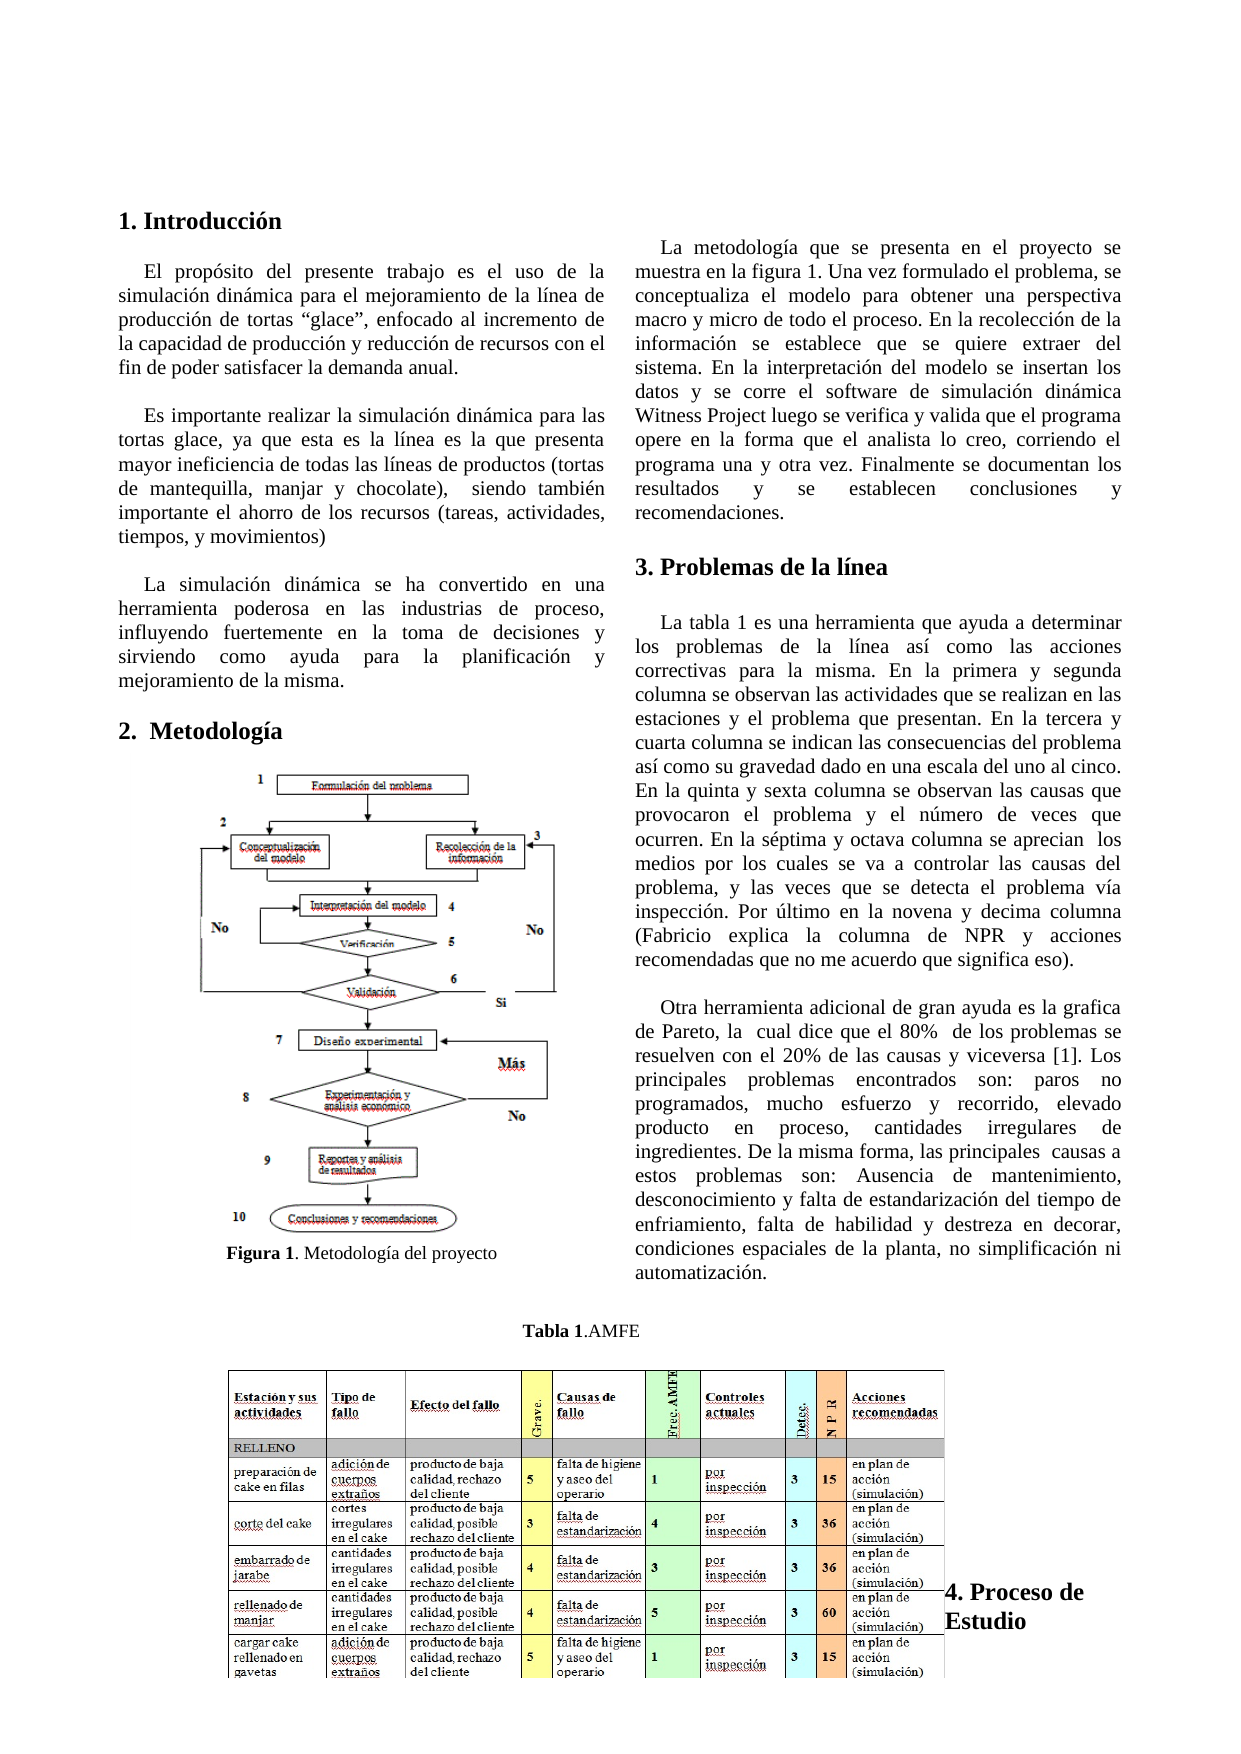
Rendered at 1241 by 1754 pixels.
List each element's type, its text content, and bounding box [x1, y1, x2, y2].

text 2. Metodología [118, 716, 605, 745]
text La tabla 1 es una herramienta que ayuda a determinar los problemas de la línea así como las acciones correctivas para la misma. En la primera y segunda columna se observan las actividades que se realizan en las estaciones y el problema que presentan. En la tercera y cuarta columna se indican las consecuencias del problema así como su gravedad dado en una escala del uno al cinco. En la quinta y sexta columna se observan las causas que provocaron el problema y el número de veces que ocurren. En la séptima y octava columna se aprecian los medios por los cuales se va a controlar las causas del problema, y las veces que se detecta el problema vía inspección. Por último en la novena y decima columna (Fabricio explica la columna de NPR y acciones recomendadas que no me acuerdo que significa eso). [635, 610, 1122, 971]
text La simulación dinámica se ha convertido en una herramienta poderosa en las industrias de proceso, influyendo fuertemente en la toma de decisiones y sirviendo como ayuda para la planificación y mejoramiento de la misma. [118, 572, 605, 692]
text La metodología que se presenta en el proyecto se muestra en la figura 1. Una vez formulado el problema, se conceptualiza el modelo para obtener una perspectiva macro y micro de todo el proceso. En la recolección de la información se establece que se quiere extraer del sistema. En la interpretación del modelo se insertan los datos y se corre el software de simulación dinámica Witness Project luego se verifica y valida que el programa opere en la forma que el analista lo creo, corriendo el programa una y otra vez. Finalmente se documentan los resultados y se establecen conclusiones y recomendaciones. [635, 235, 1122, 524]
text Es importante realizar la simulación dinámica para las tortas glace, ya que esta es la línea es la que presenta mayor ineficiencia de todas las líneas de productos (tortas de mantequilla, manjar y chocolate), siendo también importante el ahorro de los recursos (tareas, actividades, tiempos, y movimientos) [118, 403, 605, 548]
text 1. Introducción [118, 206, 605, 235]
picture [130, 753, 587, 1242]
picture [227, 1370, 945, 1678]
text 4. Proceso de Estudio [945, 1577, 1122, 1634]
text Otra herramienta adicional de gran ayuda es la grafica de Pareto, la cual dice que el 80% de los problemas se resuelven con el 20% de las causas y viceversa [1]. Los principales problemas encontrados son: paros no programados, mucho esfuerzo y recorrido, elevado producto en proceso, cantidades irregulares de ingredientes. De la misma forma, las principales causas a estos problemas son: Ausencia de mantenimiento, desconocimiento y falta de estandarización del tiempo de enfriamiento, falta de habilidad y destreza en decorar, condiciones espaciales de la planta, no simplificación ni automatización. [635, 995, 1122, 1284]
text 3. Problemas de la línea [635, 552, 1122, 581]
text El propósito del presente trabajo es el uso de la simulación dinámica para el mejoramiento de la línea de producción de tortas “glace”, enfocado al incremento de la capacidad de producción y reducción de recursos con el fin de poder satisfacer la demanda anual. [118, 259, 605, 379]
